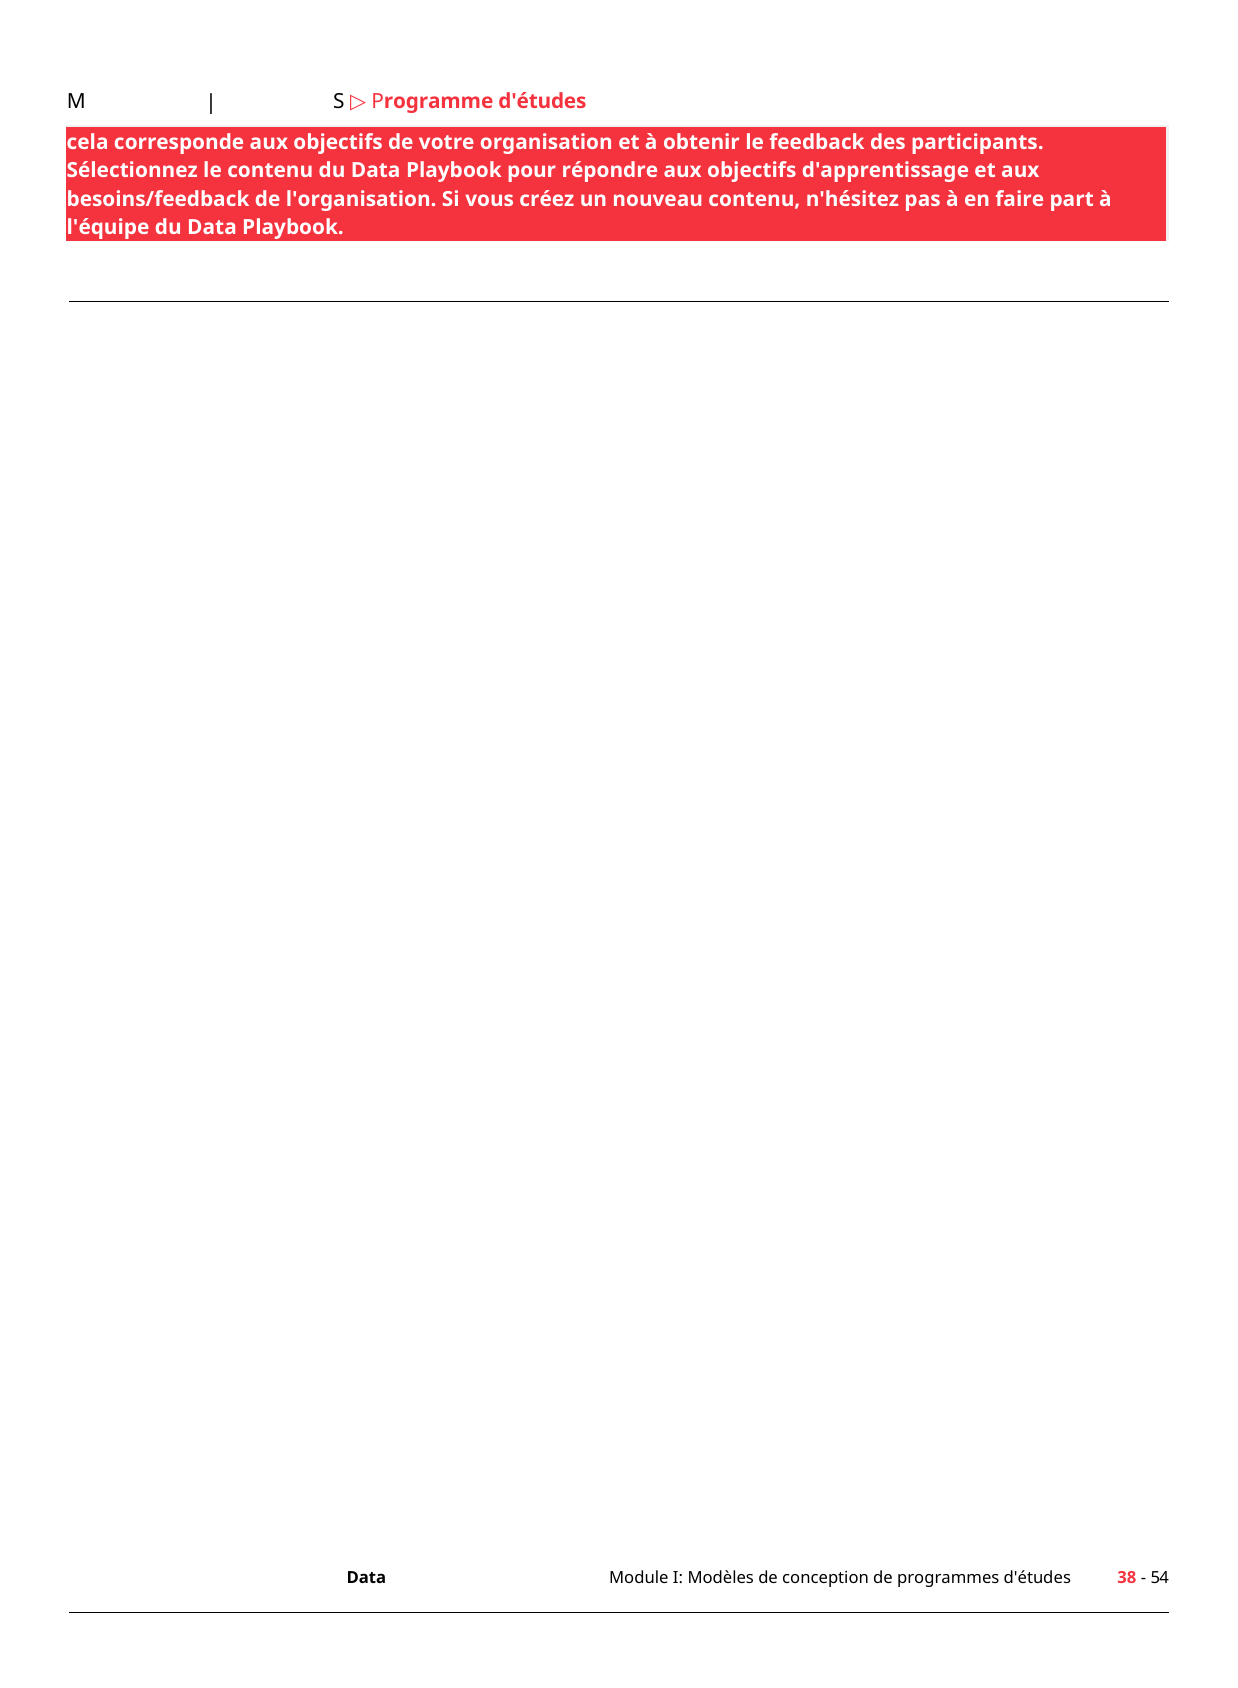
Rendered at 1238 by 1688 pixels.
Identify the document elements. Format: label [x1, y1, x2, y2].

table_header [66, 127, 1166, 241]
